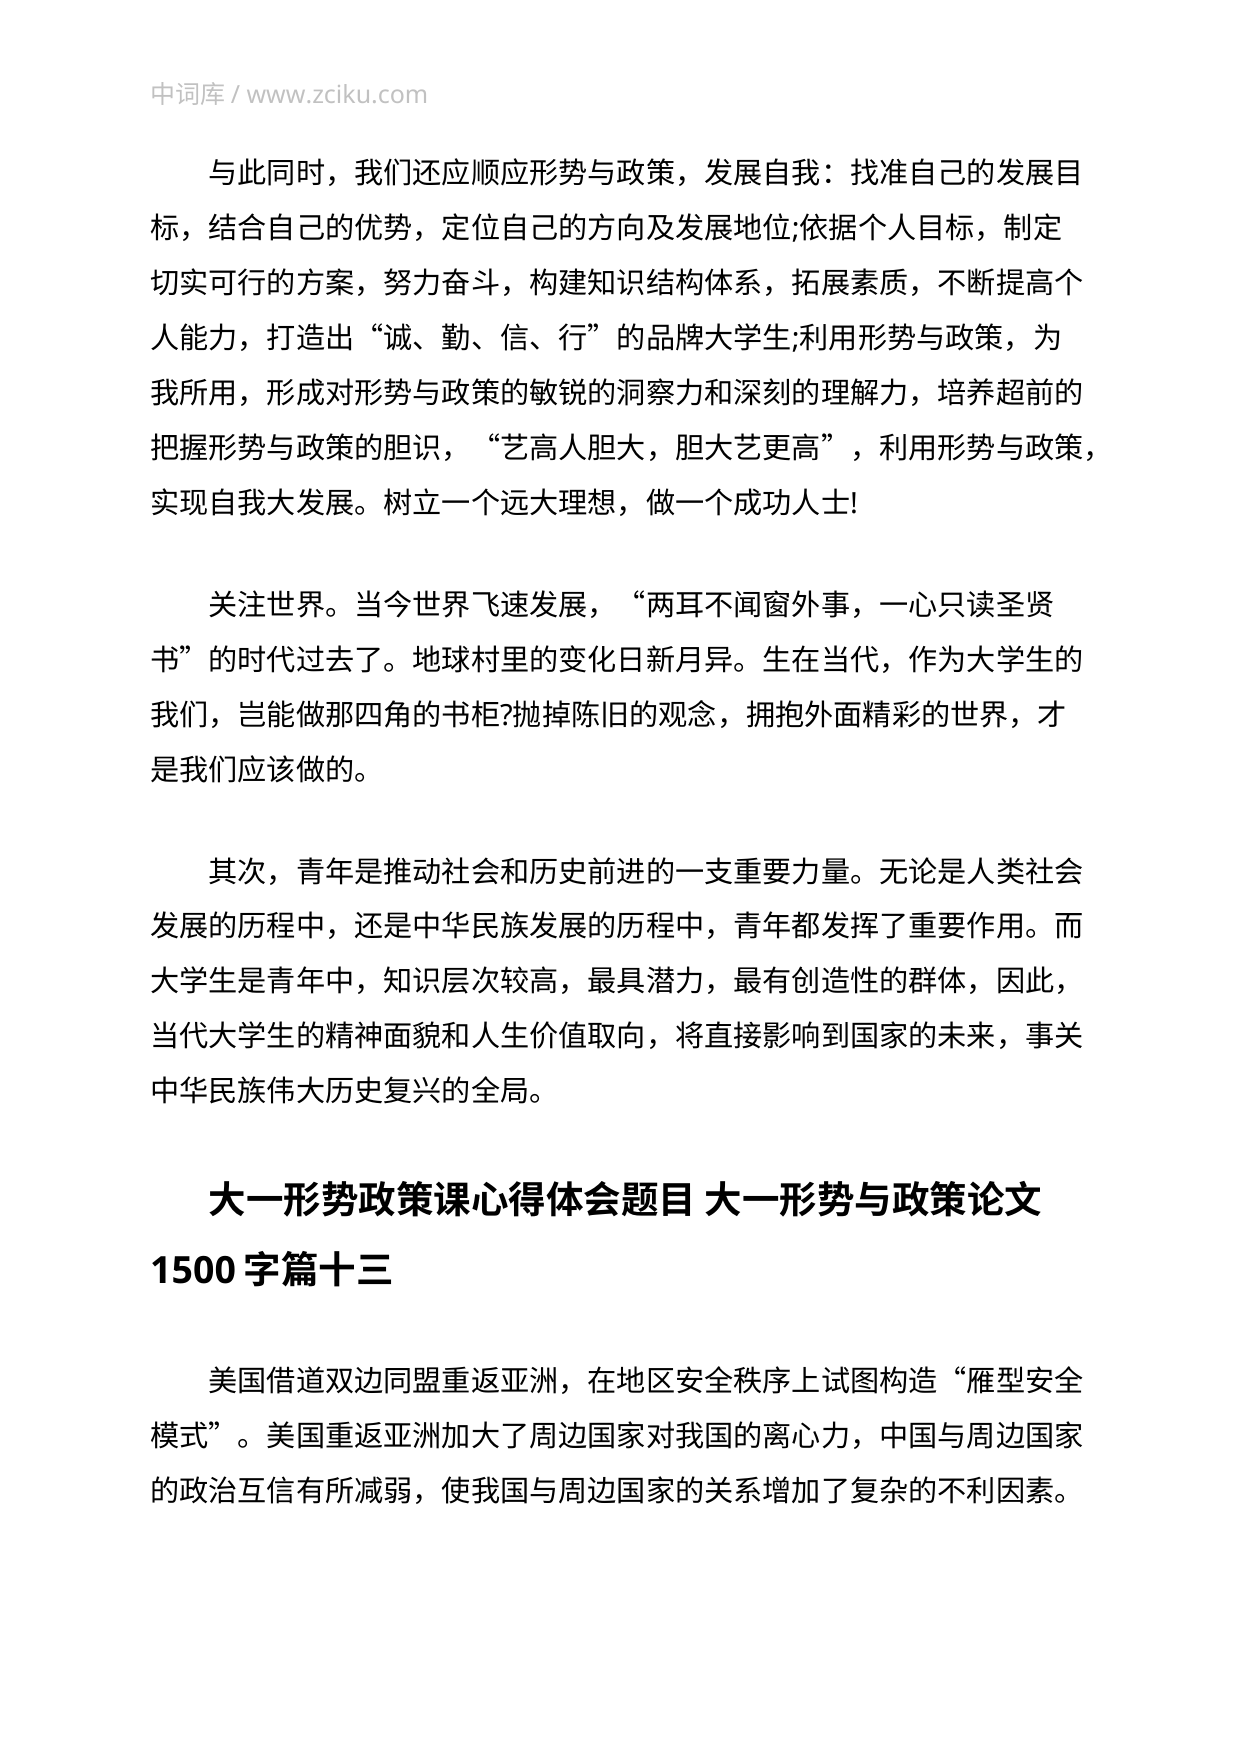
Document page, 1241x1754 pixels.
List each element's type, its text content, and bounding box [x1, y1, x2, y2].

text 关注世界。当今世界飞速发展，“两耳不闻窗外事，一心只读圣贤书”的时代过去了。地球村里的变化日新月异。生在当代，作为大学生的我们，岂能做那四角的书柜?抛掉陈旧的观念，拥抱外面精彩的世界，才是我们应该做的。 [150, 582, 1090, 789]
text 其次，青年是推动社会和历史前进的一支重要力量。无论是人类社会发展的历程中，还是中华民族发展的历程中，青年都发挥了重要作用。而大学生是青年中，知识层次较高，最具潜力，最有创造性的群体，因此，当代大学生的精神面貌和人生价值取向，将直接影响到国家的未来，事关中华民族伟大历史复兴的全局。 [150, 848, 1090, 1110]
text 与此同时，我们还应顺应形势与政策，发展自我：找准自己的发展目标，结合自己的优势，定位自己的方向及发展地位;依据个人目标，制定切实可行的方案，努力奋斗，构建知识结构体系，拓展素质，不断提高个人能力，打造出“诚、勤、信、行”的品牌大学生;利用形势与政策，为我所用，形成对形势与政策的敏锐的洞察力和深刻的理解力，培养超前的把握形势与政策的胆识，“艺高人胆大，胆大艺更高”，利用形势与政策，实现自我大发展。树立一个远大理想，做一个成功人士! [150, 150, 1090, 522]
text 美国借道双边同盟重返亚洲，在地区安全秩序上试图构造“雁型安全模式”。美国重返亚洲加大了周边国家对我国的离心力，中国与周边国家的政治互信有所减弱，使我国与周边国家的关系增加了复杂的不利因素。 [150, 1358, 1090, 1510]
text 大一形势政策课心得体会题目 大一形势与政策论文1500字篇十三 [150, 1169, 1090, 1294]
